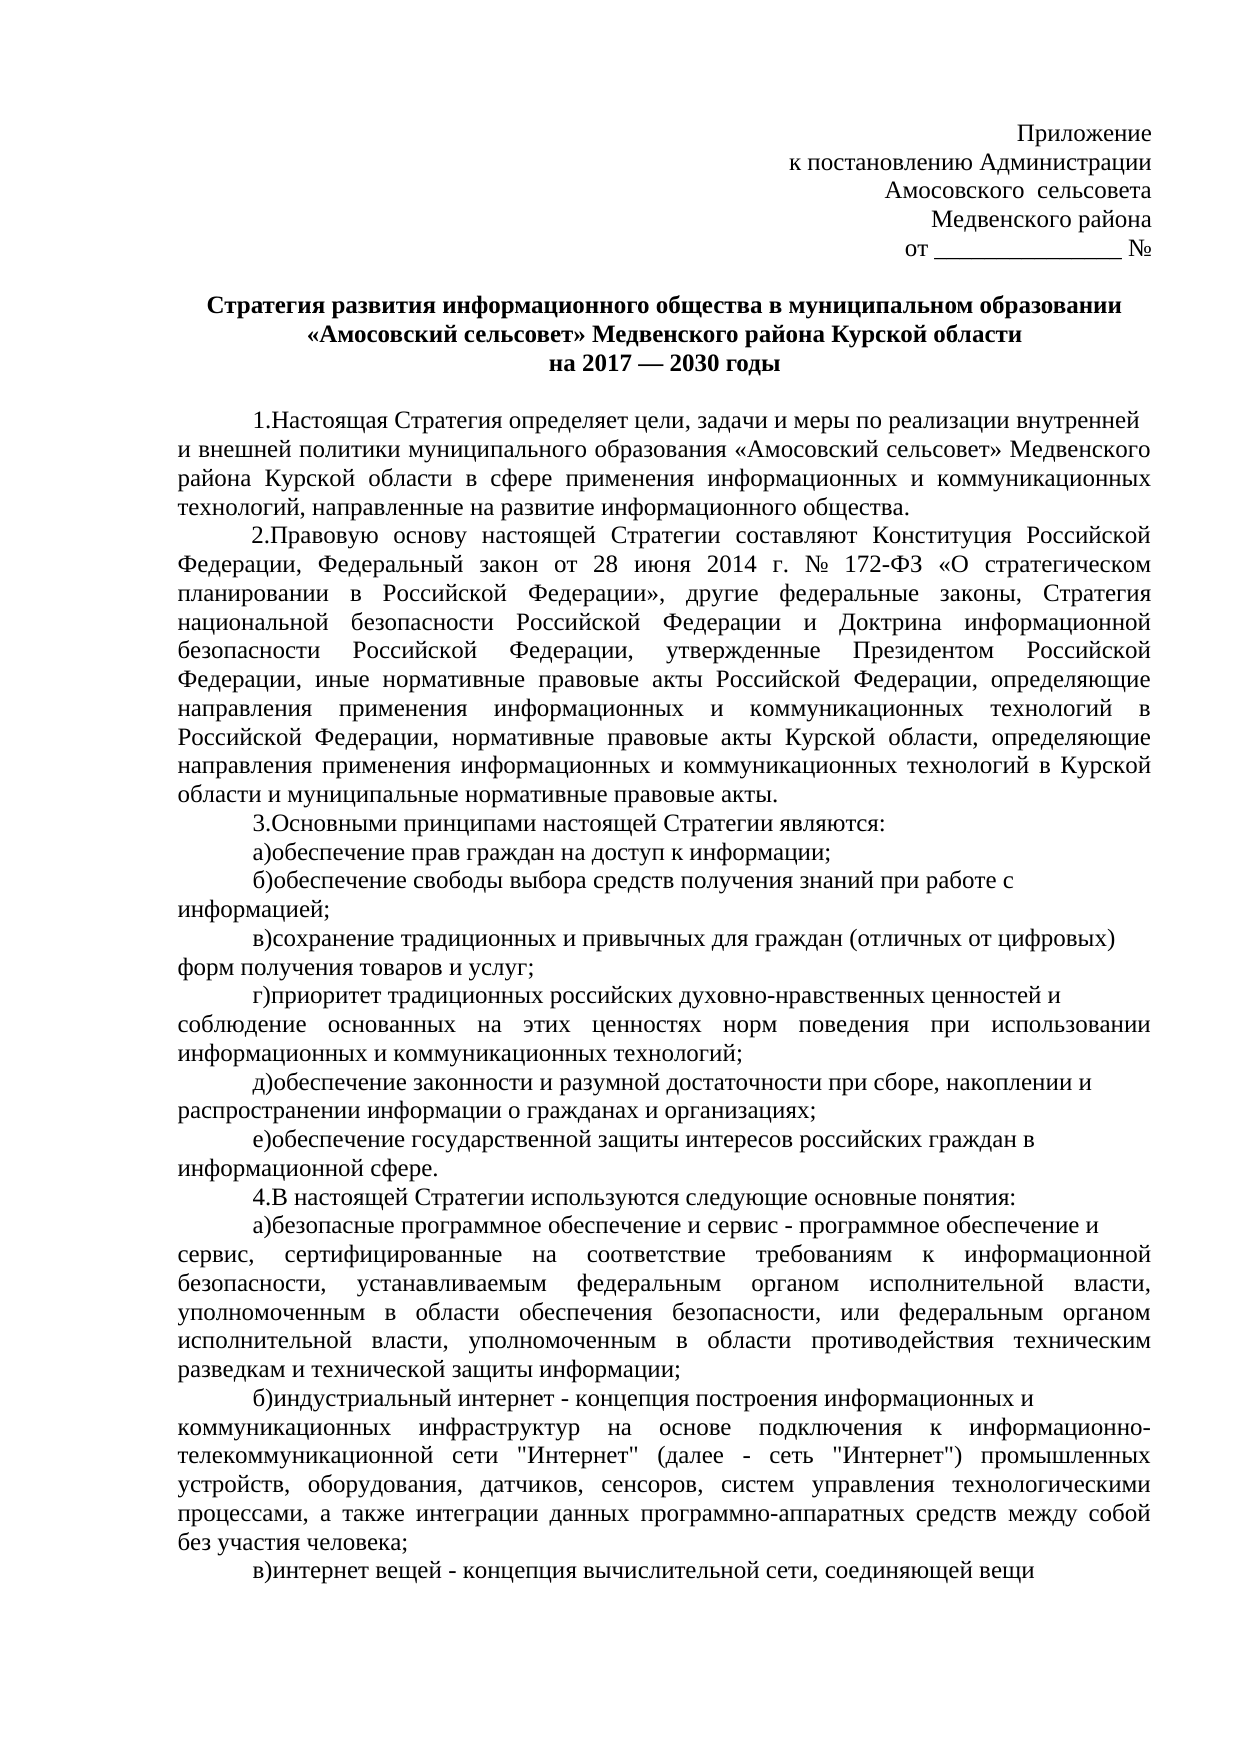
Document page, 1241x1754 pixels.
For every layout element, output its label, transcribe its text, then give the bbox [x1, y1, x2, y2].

text а)обеспечение прав граждан на доступ к информации; [252, 837, 1152, 866]
text информацией; [177, 894, 1152, 923]
text д)обеспечение законности и разумной достаточности при сборе, накоплении и [252, 1067, 1152, 1096]
text е)обеспечение государственной защиты интересов российских граждан в [252, 1124, 1152, 1153]
text Амосовского сельсовета [177, 176, 1152, 204]
text Приложение [177, 118, 1152, 147]
text сервис, сертифицированные на соответствие требованиям к информационной безопасности, устанавливаемым федеральным органом исполнительной власти, уполномоченным в области обеспечения безопасности, или федеральным органом исполнительной власти, уполномоченным в области противодействия техническим разведкам и технической защиты информации; [177, 1239, 1152, 1383]
text 3.Основными принципами настоящей Стратегии являются: [252, 808, 1152, 837]
text форм получения товаров и услуг; [177, 952, 1152, 981]
text в)сохранение традиционных и привычных для граждан (отличных от цифровых) [252, 923, 1152, 952]
text 1.Настоящая Стратегия определяет цели, задачи и меры по реализации внутренней [252, 406, 1152, 434]
text к постановлению Администрации [177, 147, 1152, 176]
text Стратегия развития информационного общества в муниципальном образовании «Амосовский сельсовет» Медвенского района Курской области [177, 291, 1152, 348]
text от _______________ № [177, 233, 1152, 262]
text и внешней политики муниципального образования «Амосовский сельсовет» Медвенского района Курской области в сфере применения информационных и коммуникационных технологий, направленные на развитие информационного общества. [177, 434, 1152, 521]
text в)интернет вещей - концепция вычислительной сети, соединяющей вещи [252, 1556, 1152, 1584]
text б)обеспечение свободы выбора средств получения знаний при работе с [252, 866, 1152, 894]
text Медвенского района [177, 204, 1152, 233]
text распространении информации о гражданах и организациях; [177, 1096, 1152, 1124]
text а)безопасные программное обеспечение и сервис - программное обеспечение и [252, 1211, 1152, 1239]
text б)индустриальный интернет - концепция построения информационных и [252, 1383, 1152, 1412]
text на 2017 — 2030 годы [177, 348, 1152, 377]
text 2.Правовую основу настоящей Стратегии составляют Конституция Российской Федерации, Федеральный закон от 28 июня . № 172-ФЗ «О стратегическом планировании в Российской Федерации», другие федеральные законы, Стратегия национальной безопасности Российской Федерации и Доктрина информационной безопасности Российской Федерации, утвержденные Президентом Российской Федерации, иные нормативные правовые акты Российской Федерации, определяющие направления применения информационных и коммуникационных технологий в Российской Федерации, нормативные правовые акты Курской области, определяющие направления применения информационных и коммуникационных технологий в Курской области и муниципальные нормативные правовые акты. [177, 521, 1152, 808]
text коммуникационных инфраструктур на основе подключения к информационно-телекоммуникационной сети "Интернет" (далее - сеть "Интернет") промышленных устройств, оборудования, датчиков, сенсоров, систем управления технологическими процессами, а также интеграции данных программно-аппаратных средств между собой без участия человека; [177, 1412, 1152, 1556]
text г)приоритет традиционных российских духовно-нравственных ценностей и [252, 981, 1152, 1009]
text информационной сфере. [177, 1153, 1152, 1182]
text соблюдение основанных на этих ценностях норм поведения при использовании информационных и коммуникационных технологий; [177, 1009, 1152, 1067]
text 4.В настоящей Стратегии используются следующие основные понятия: [252, 1182, 1152, 1211]
